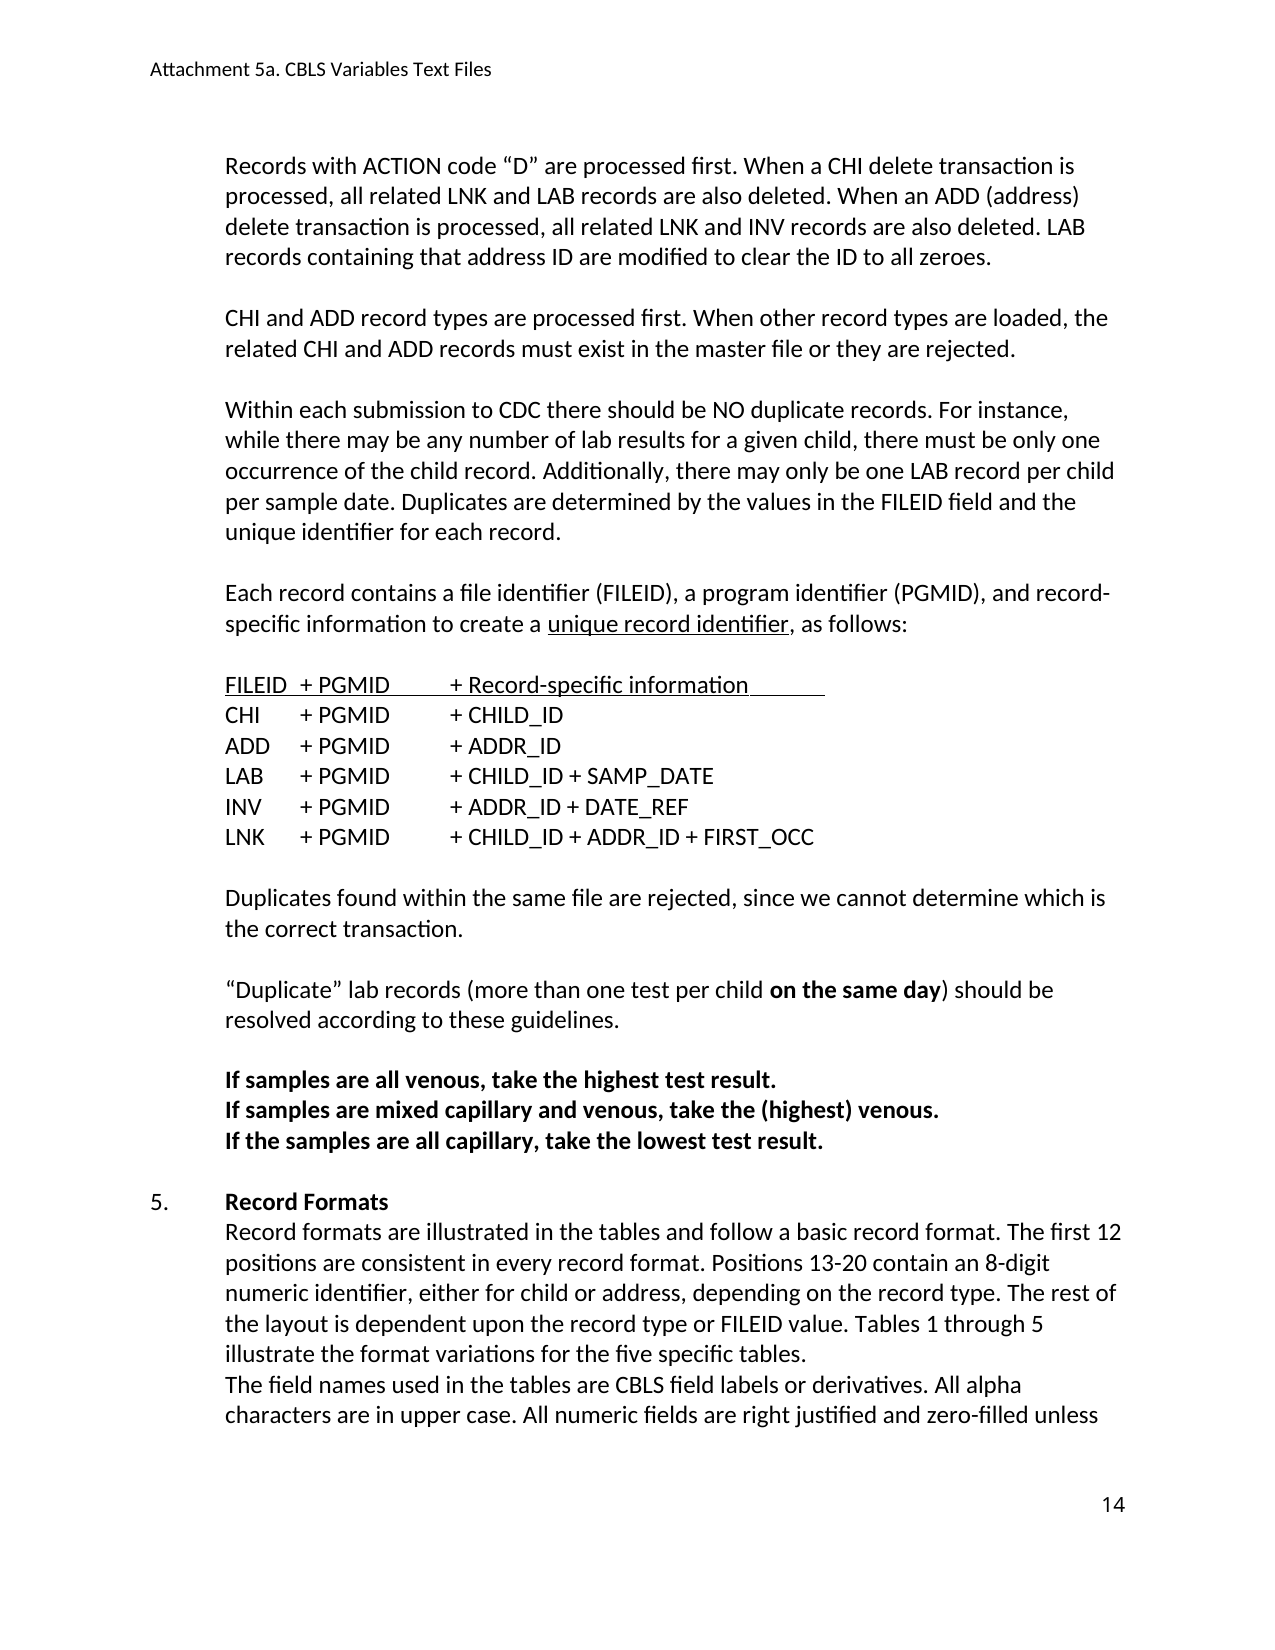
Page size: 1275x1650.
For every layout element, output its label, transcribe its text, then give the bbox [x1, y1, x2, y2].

text Each record contains a file identifier (FILEID), a program identifier (PGMID), and record-specific information to create a unique record identifier, as follows: [225, 577, 1125, 638]
text Records with ACTION code “D” are processed first. When a CHI delete transaction is processed, all related LNK and LAB records are also deleted. When an ADD (address) delete transaction is processed, all related LNK and INV records are also deleted. LAB records containing that address ID are modified to clear the ID to all zeroes. [225, 150, 1125, 272]
text 5. Record Formats [150, 1186, 1125, 1216]
text If samples are mixed capillary and venous, take the (highest) venous. [150, 1094, 1125, 1125]
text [225, 1369, 1125, 1430]
text “Duplicate” lab records (more than one test per child on the same day) should be resolved according to these guidelines. [150, 974, 1125, 1035]
text If samples are all venous, take the highest test result. [150, 1064, 1125, 1094]
text LAB + PGMID + CHILD_ID + SAMP_DATE [150, 760, 1125, 791]
text CHI and ADD record types are processed first. When other record types are loaded, the related CHI and ADD records must exist in the master file or they are rejected. [225, 303, 1125, 364]
text INV + PGMID + ADDR_ID + DATE_REF [150, 791, 1125, 821]
text LNK + PGMID + CHILD_ID + ADDR_ID + FIRST_OCC [150, 821, 1125, 852]
text ADD + PGMID + ADDR_ID [150, 730, 1125, 760]
text CHI + PGMID + CHILD_ID [150, 699, 1125, 730]
text Record formats are illustrated in the tables and follow a basic record format. The first 12 positions are consistent in every record format. Positions 13-20 contain an 8-digit numeric identifier, either for child or address, depending on the record type. The rest of the layout is dependent upon the record type or FILEID value. Tables 1 through 5 illustrate the format variations for the five specific tables. [225, 1216, 1125, 1369]
text Duplicates found within the same file are rejected, since we cannot determine which is the correct transaction. [225, 882, 1125, 943]
text FILEID + PGMID + Record-specific information [150, 669, 1125, 699]
text Within each submission to CDC there should be NO duplicate records. For instance, while there may be any number of lab results for a given child, there must be only one occurrence of the child record. Additionally, there may only be one LAB record per child per sample date. Duplicates are determined by the values in the FILEID field and the unique identifier for each record. [150, 394, 1125, 547]
text If the samples are all capillary, take the lowest test result. [150, 1125, 1125, 1155]
